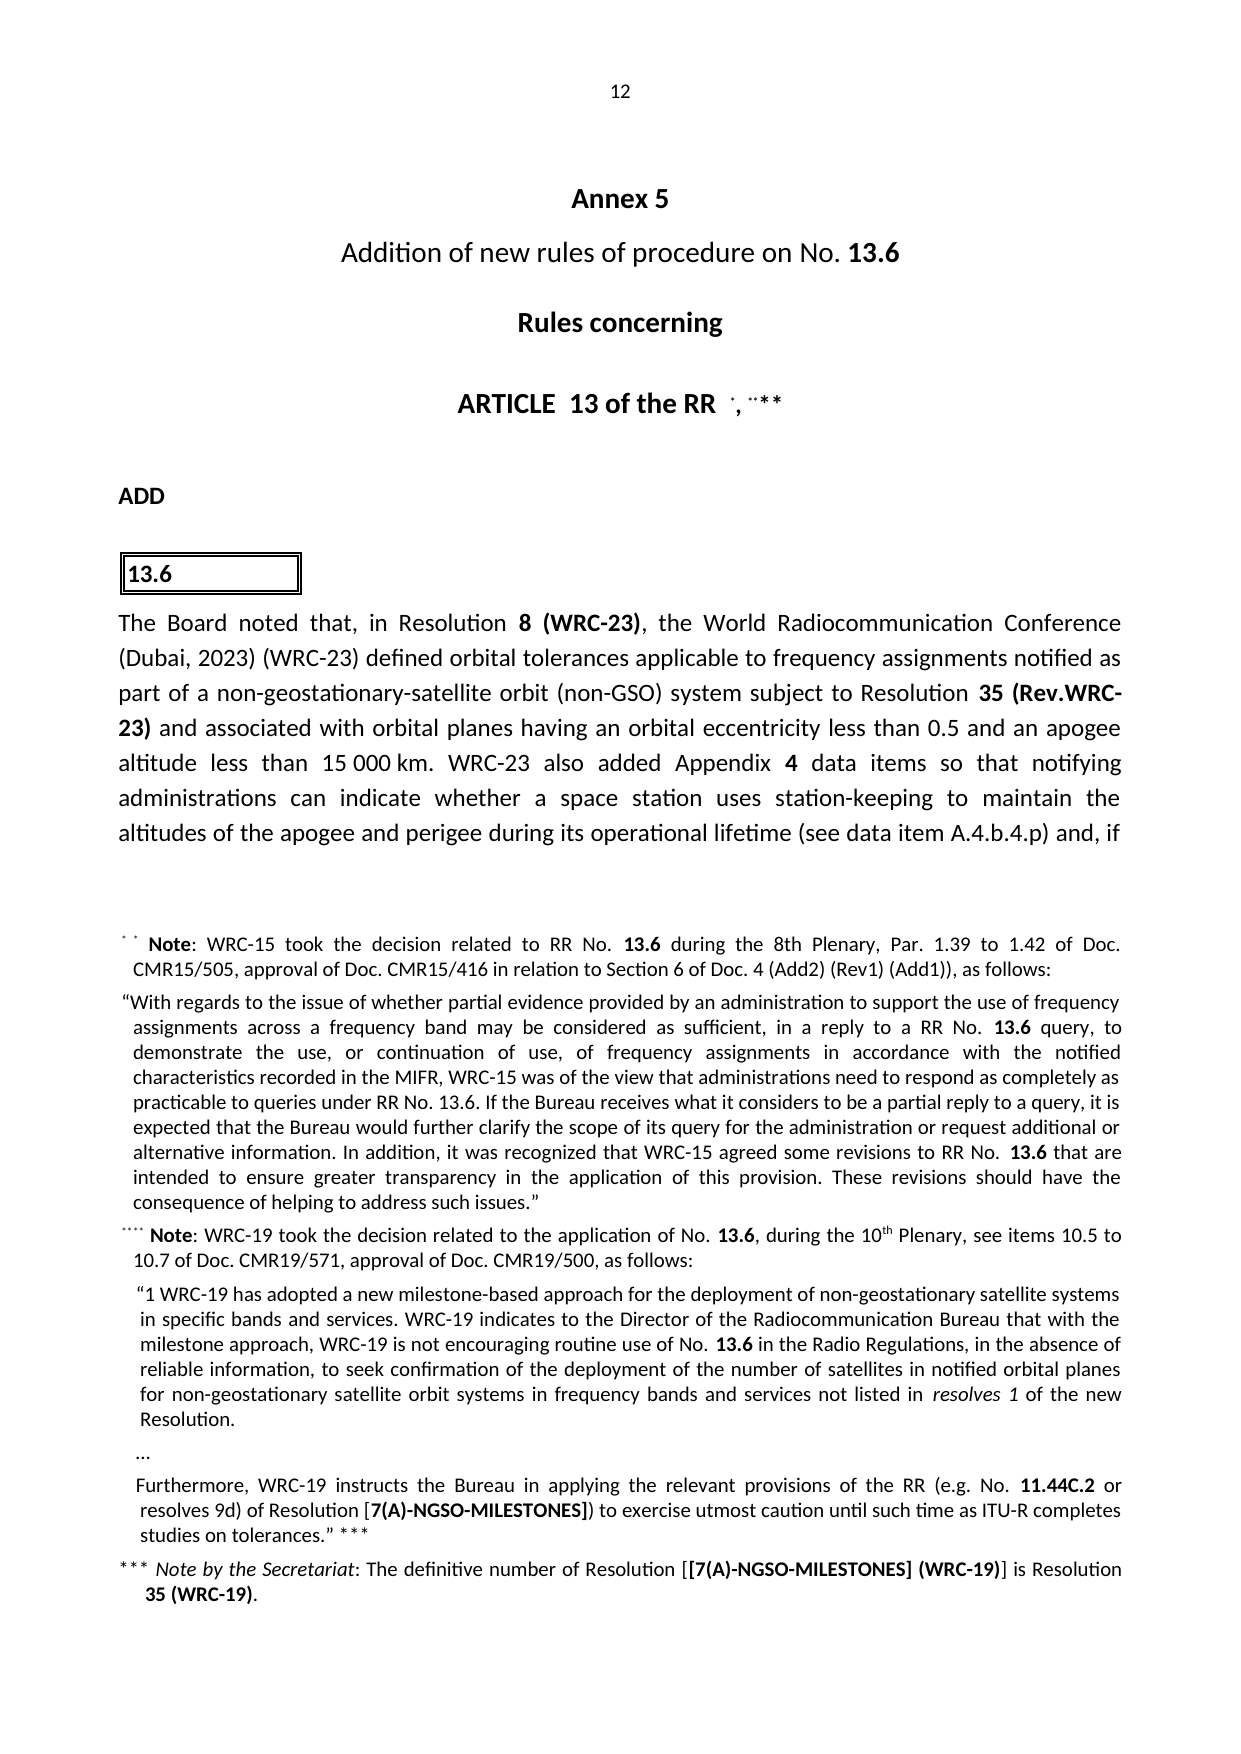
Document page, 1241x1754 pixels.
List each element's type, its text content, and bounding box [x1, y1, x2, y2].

title Rules concerning [118, 304, 1122, 340]
text Addition of new rules of procedure on No. 13.6 [118, 239, 1122, 268]
text ARTICLE 13 of the RR *, ** [118, 390, 1122, 419]
text The Board noted that, in Resolution 8 (WRC-23), the World Radiocommunication Conference (Dubai, 2023) (WRC-23) defined orbital tolerances applicable to frequency assignments notified as part of a non-geostationary-satellite orbit (non-GSO) system subject to Resolution 35 (Rev.WRC-23) and associated with orbital planes having an orbital eccentricity less than 0.5 and an apogee altitude less than 15 000 km. WRC-23 also added Appendix 4 data items so that notifying administrations can indicate whether a space station uses station-keeping to maintain the altitudes of the apogee and perigee during its operational lifetime (see data item A.4.b.4.p) and, if not, to have the option to provide the altitude of the apogee and perigee as a function of time (see data item A.4.b.4.q). [118, 607, 1122, 848]
text ADD [118, 481, 1122, 511]
text Annex 5 [118, 185, 1122, 214]
